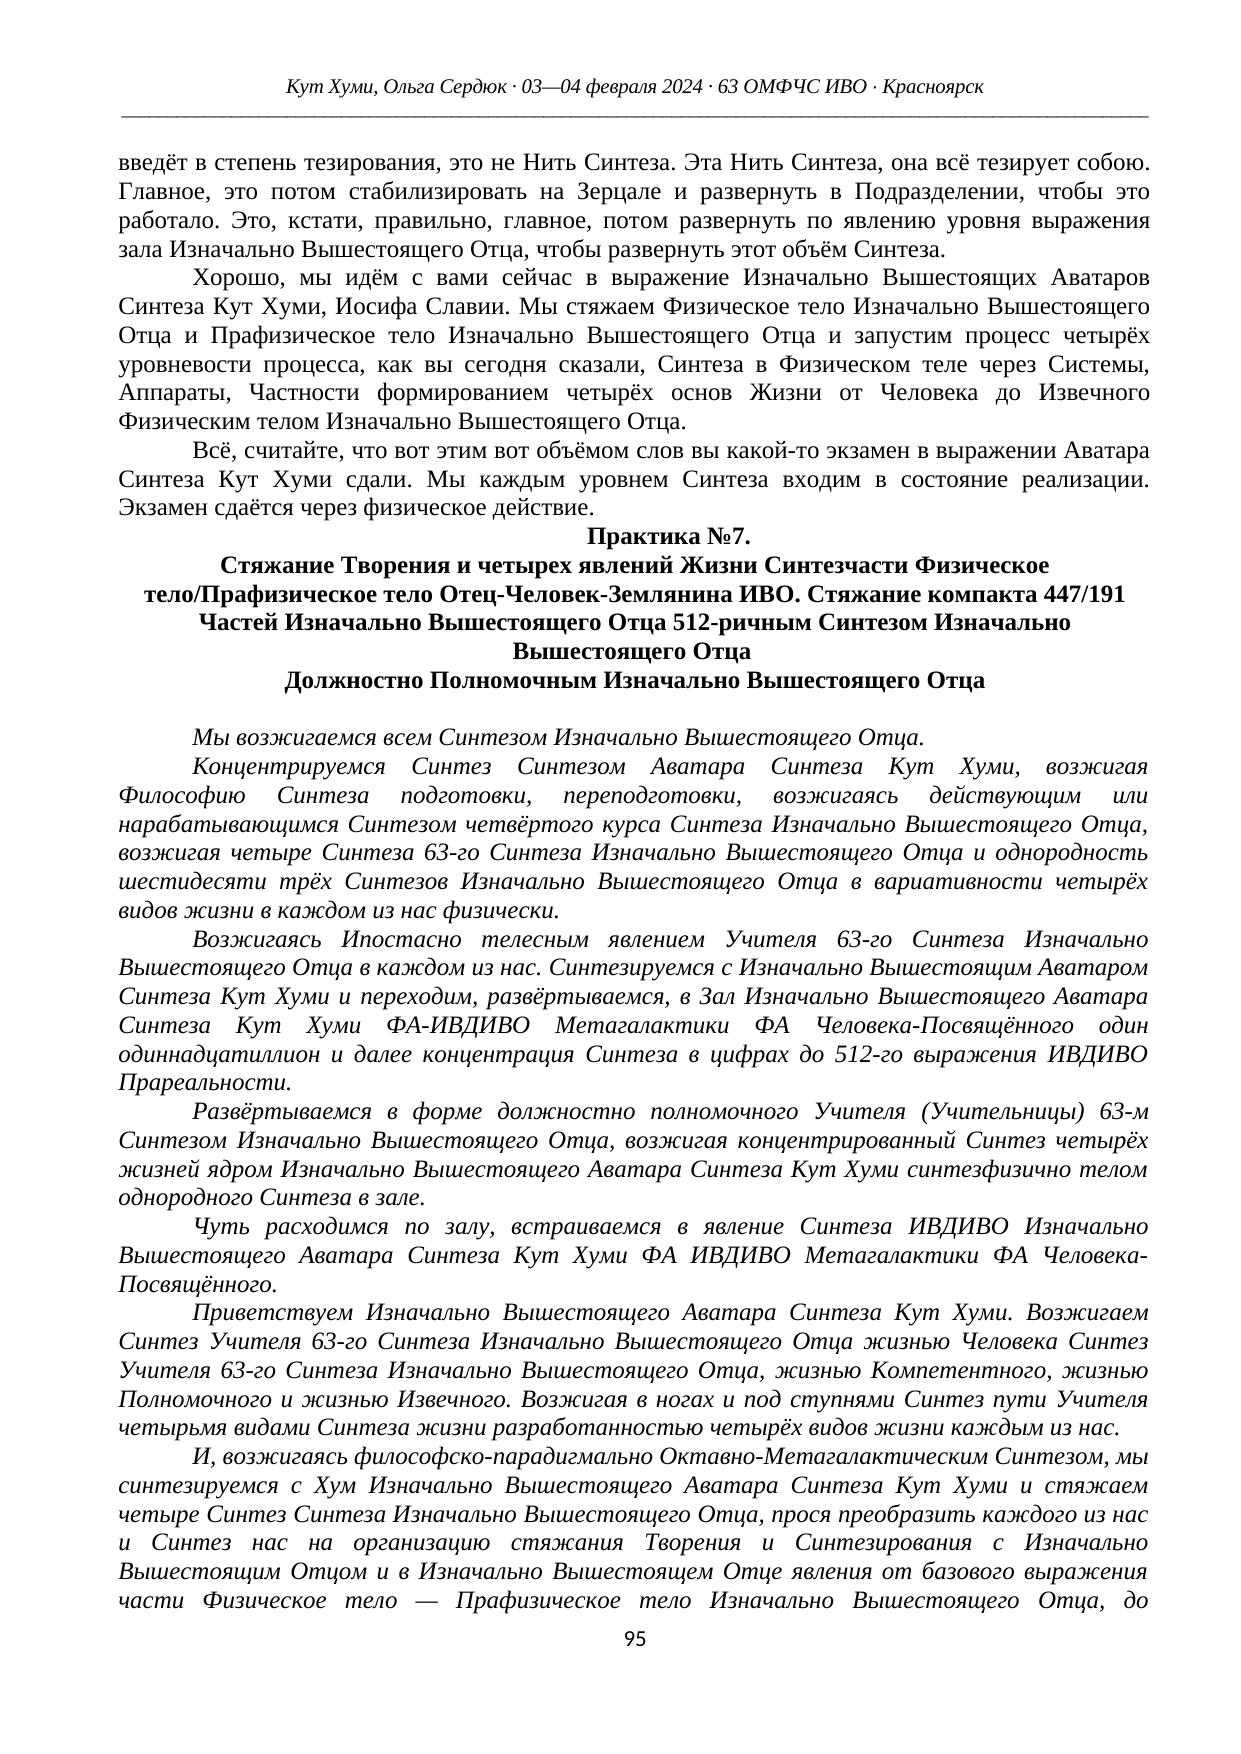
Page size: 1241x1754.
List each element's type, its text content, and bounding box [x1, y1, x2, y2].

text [118, 147, 1152, 262]
text Развёртываемся в форме должностно полномочного Учителя (Учительницы) 63-м Синтезом Изначально Вышестоящего Отца, возжигая концентрированный Синтез четырёх жизней ядром Изначально Вышестоящего Аватара Синтеза Кут Хуми синтезфизично телом однородного Синтеза в зале. [118, 1096, 1152, 1211]
text Концентрируемся Синтез Синтезом Аватара Синтеза Кут Хуми, возжигая Философию Синтеза подготовки, переподготовки, возжигаясь действующим или нарабатывающимся Синтезом четвёртого курса Синтеза Изначально Вышестоящего Отца, возжигая четыре Синтеза 63-го Синтеза Изначально Вышестоящего Отца и однородность шестидесяти трёх Синтезов Изначально Вышестоящего Отца в вариативности четырёх видов жизни в каждом из нас физически. [118, 751, 1152, 924]
text Приветствуем Изначально Вышестоящего Аватара Синтеза Кут Хуми. Возжигаем Синтез Учителя 63-го Синтеза Изначально Вышестоящего Отца жизнью Человека Синтез Учителя 63-го Синтеза Изначально Вышестоящего Отца, жизнью Компетентного, жизнью Полномочного и жизнью Извечного. Возжигая в ногах и под ступнями Синтез пути Учителя четырьмя видами Синтеза жизни разработанностью четырёх видов жизни каждым из нас. [118, 1297, 1152, 1441]
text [118, 1441, 1152, 1614]
text Всё, считайте, что вот этим вот объёмом слов вы какой-то экзамен в выражении Аватара Синтеза Кут Хуми сдали. Мы каждым уровнем Синтеза входим в состояние реализации. Экзамен сдаётся через физическое действие. [118, 435, 1152, 521]
text Мы возжигаемся всем Синтезом Изначально Вышестоящего Отца. [118, 722, 1152, 751]
text Хорошо, мы идём с вами сейчас в выражение Изначально Вышестоящих Аватаров Синтеза Кут Хуми, Иосифа Славии. Мы стяжаем Физическое тело Изначально Вышестоящего Отца и Прафизическое тело Изначально Вышестоящего Отца и запустим процесс четырёх уровневости процесса, как вы сегодня сказали, Синтеза в Физическом теле через Системы, Аппараты, Частности формированием четырёх основ Жизни от Человека до Извечного Физическим телом Изначально Вышестоящего Отца. [118, 262, 1152, 435]
text Чуть расходимся по залу, встраиваемся в явление Синтеза ИВДИВО Изначально Вышестоящего Аватара Синтеза Кут Хуми ФА ИВДИВО Метагалактики ФА Человека-Посвящённого. [118, 1211, 1152, 1297]
subtitle Практика №7. Стяжание Творения и четырех явлений Жизни Синтезчасти Физическое тело/Прафизическое тело Отец-Человек-Землянина ИВО. Стяжание компакта 447/191 Частей Изначально Вышестоящего Отца 512-ричным Синтезом Изначально Вышестоящего Отца Должностно Полномочным Изначально Вышестоящего Отца [118, 521, 1152, 694]
text Возжигаясь Ипостасно телесным явлением Учителя 63-го Синтеза Изначально Вышестоящего Отца в каждом из нас. Синтезируемся с Изначально Вышестоящим Аватаром Синтеза Кут Хуми и переходим, развёртываемся, в Зал Изначально Вышестоящего Аватара Синтеза Кут Хуми ФА-ИВДИВО Метагалактики ФА Человека-Посвящённого один одиннадцатиллион и далее концентрация Синтеза в цифрах до 512-го выражения ИВДИВО Прареальности. [118, 924, 1152, 1096]
